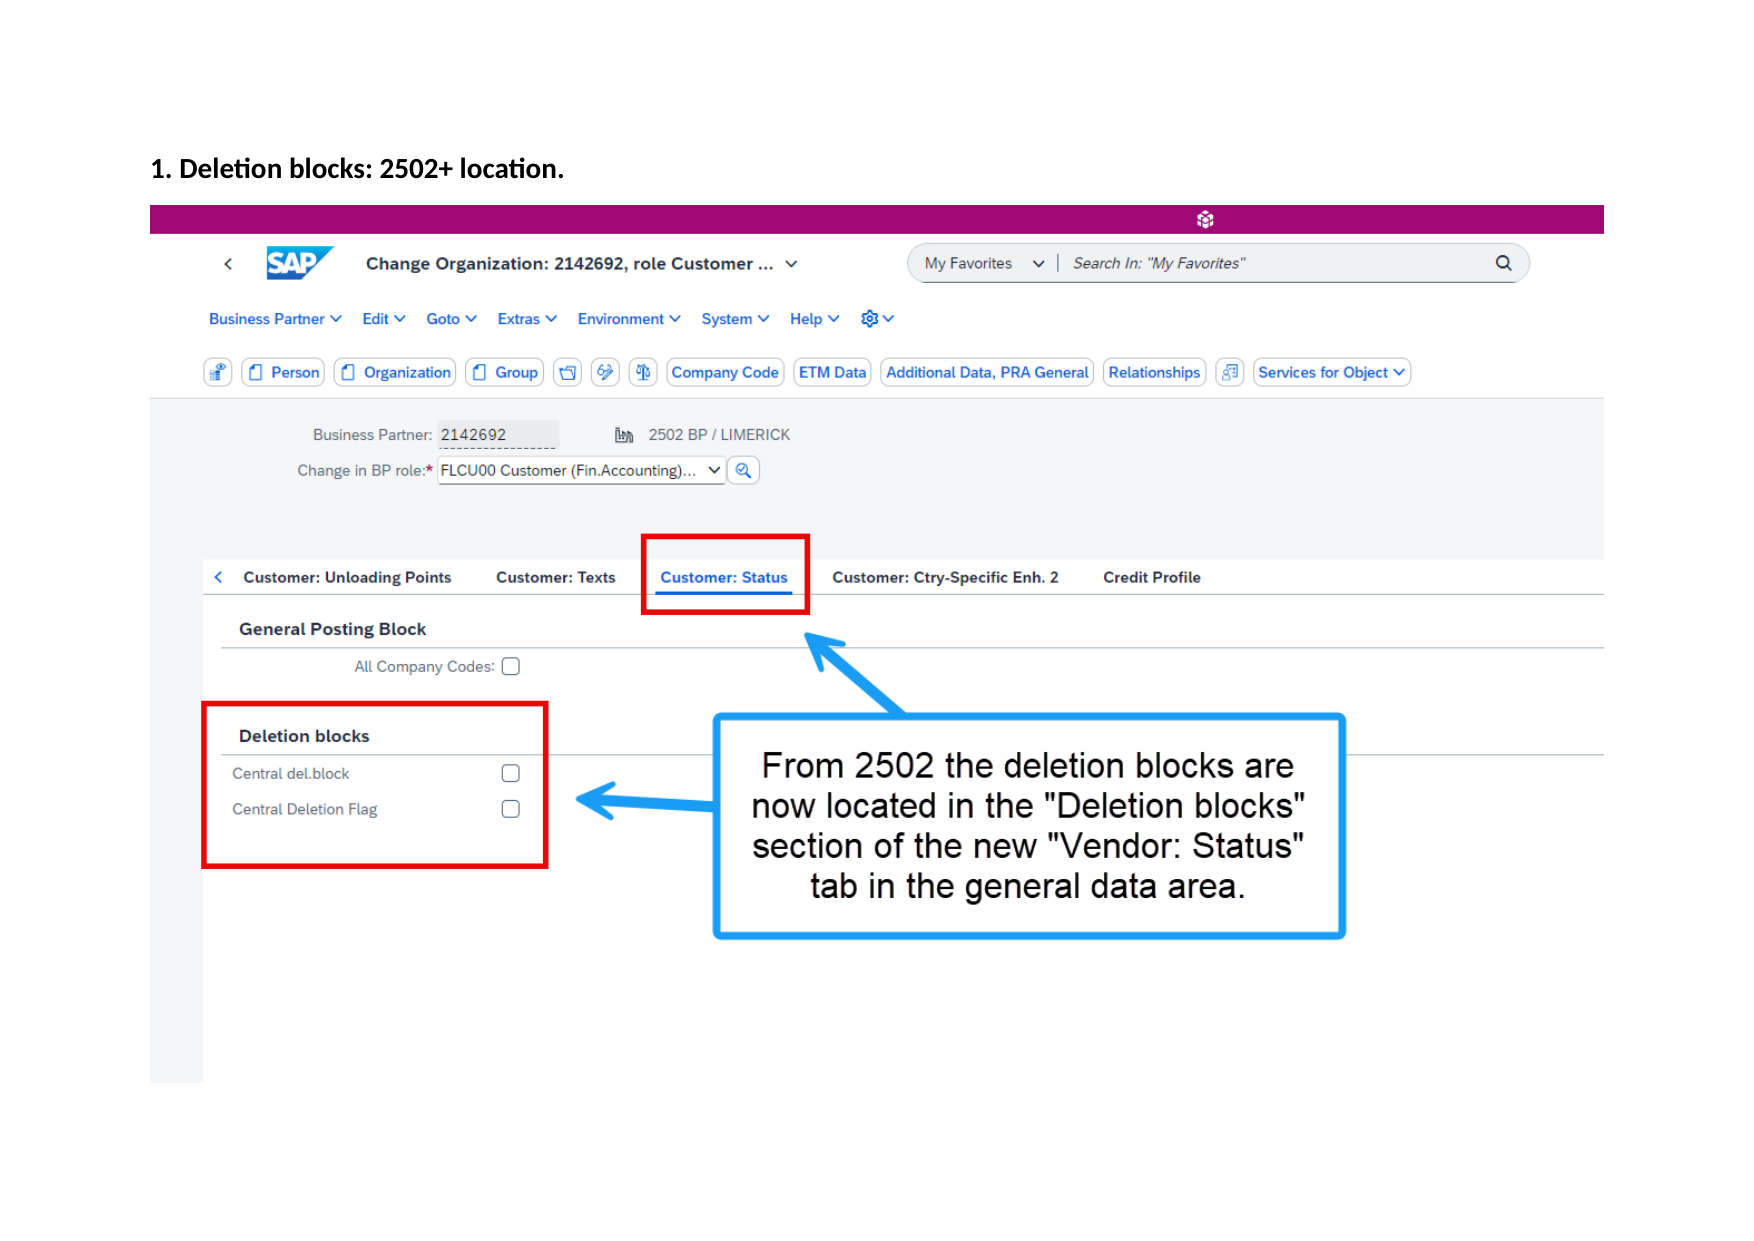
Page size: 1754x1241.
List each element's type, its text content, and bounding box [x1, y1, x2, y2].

text 1. Deletion blocks: 2502+ location. [150, 150, 1604, 186]
picture [150, 205, 1604, 1083]
